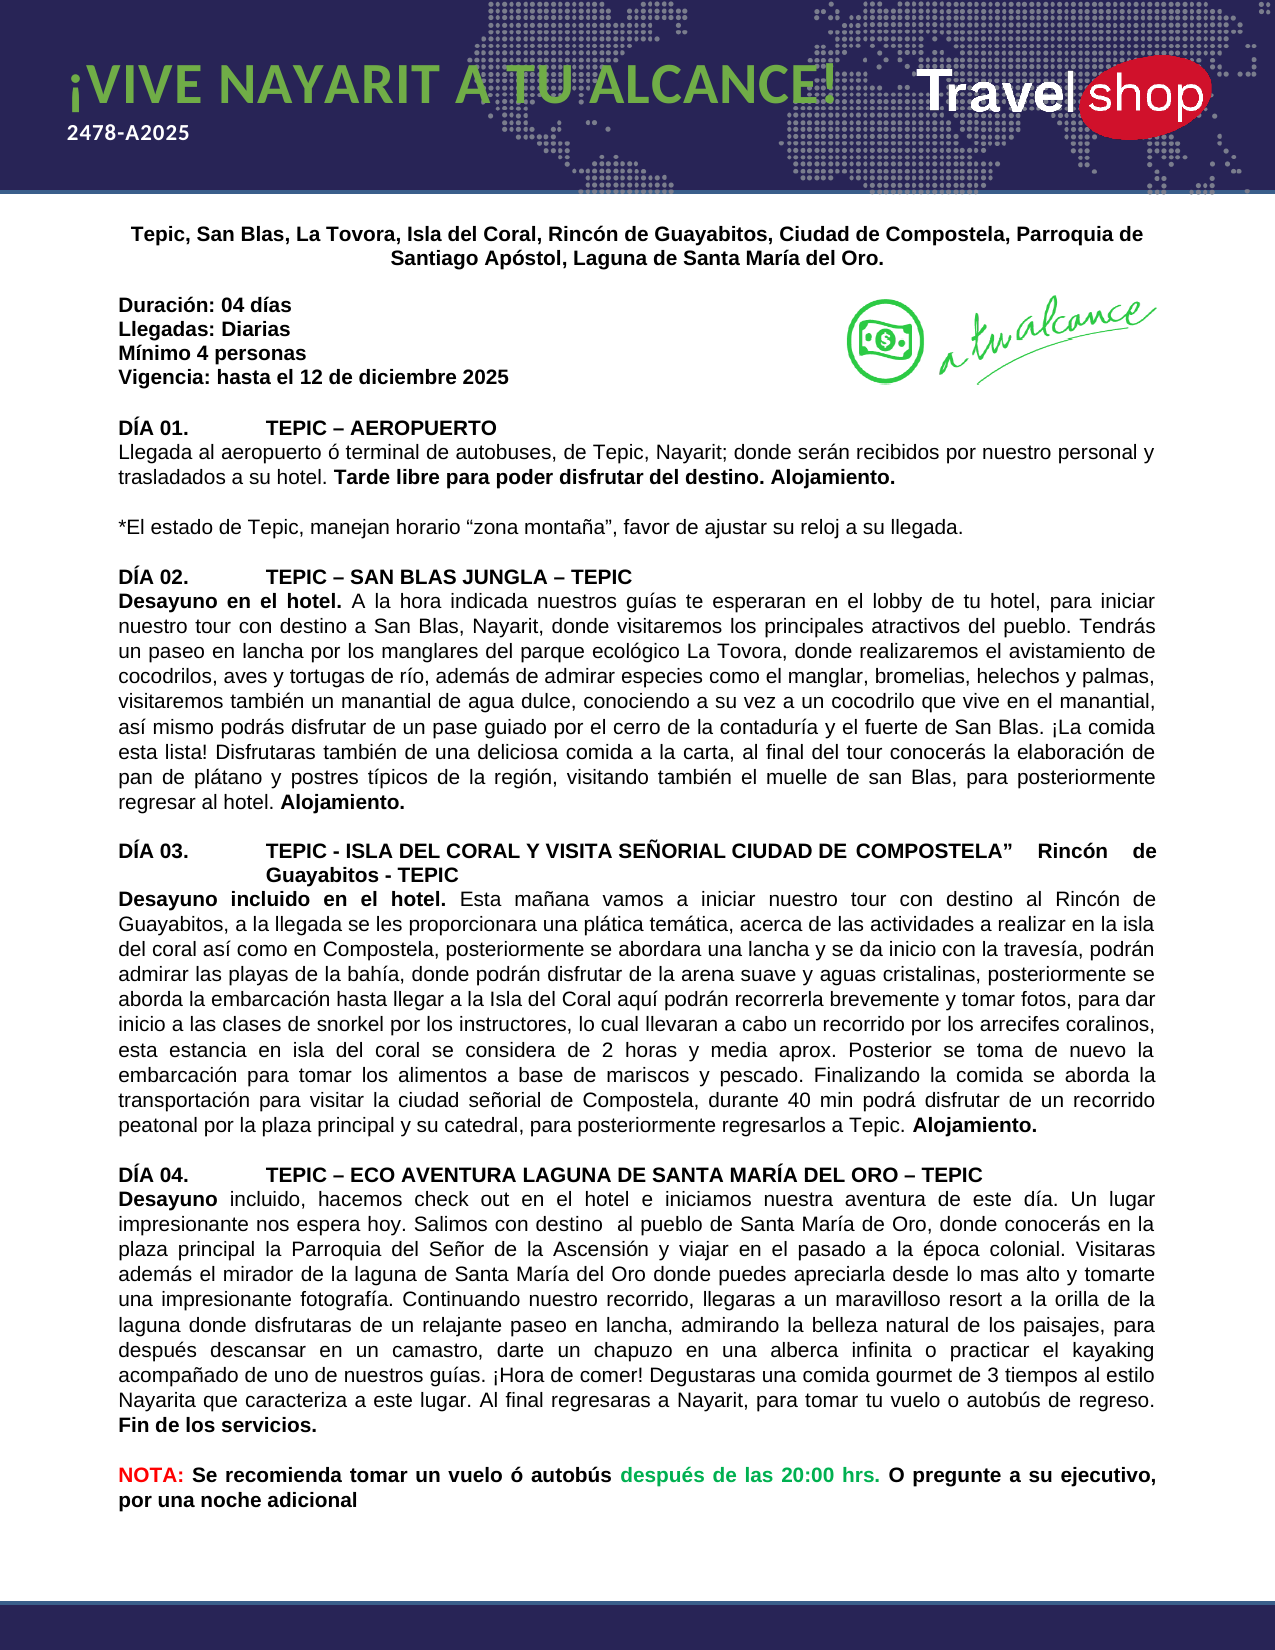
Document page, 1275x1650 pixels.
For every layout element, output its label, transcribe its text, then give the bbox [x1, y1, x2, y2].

text Llegadas: Diarias [118, 317, 1157, 341]
text NOTA: Se recomienda tomar un vuelo ó autobús después de las 20:00 hrs. O pregunte a su ejecutivo, por una noche adicional [118, 1463, 1157, 1512]
text Desayuno en el hotel. A la hora indicada nuestros guías te esperaran en el lobby de tu hotel, para iniciar nuestro tour con destino a San Blas, Nayarit, donde visitaremos los principales atractivos del pueblo. Tendrás un paseo en lancha por los manglares del parque ecológico La Tovora, donde realizaremos el avistamiento de cocodrilos, aves y tortugas de río, además de admirar especies como el manglar, bromelias, helechos y palmas, visitaremos también un manantial de agua dulce, conociendo a su vez a un cocodrilo que vive en el manantial, así mismo podrás disfrutar de un pase guiado por el cerro de la contaduría y el fuerte de San Blas. ¡La comida esta lista! Disfrutaras también de una deliciosa comida a la carta, al final del tour conocerás la elaboración de pan de plátano y postres típicos de la región, visitando también el muelle de san Blas, para posteriormente regresar al hotel. Alojamiento. [118, 589, 1157, 814]
text Llegada al aeropuerto ó terminal de autobuses, de Tepic, Nayarit; donde serán recibidos por nuestro personal y trasladados a su hotel. Tarde libre para poder disfrutar del destino. Alojamiento. [118, 439, 1157, 488]
text *El estado de Tepic, manejan horario “zona montaña”, favor de ajustar su reloj a su llegada. [118, 515, 1157, 539]
text Tepic, San Blas, La Tovora, Isla del Coral, Rincón de Guayabitos, Ciudad de Compostela, Parroquia de Santiago Apóstol, Laguna de Santa María del Oro. [118, 221, 1157, 269]
text Mínimo 4 personas [118, 341, 1157, 365]
text Desayuno incluido en el hotel. Esta mañana vamos a iniciar nuestro tour con destino al Rincón de Guayabitos, a la llegada se les proporcionara una plática temática, acerca de las actividades a realizar en la isla del coral así como en Compostela, posteriormente se abordara una lancha y se da inicio con la travesía, podrán admirar las playas de la bahía, donde podrán disfrutar de la arena suave y aguas cristalinas, posteriormente se aborda la embarcación hasta llegar a la Isla del Coral aquí podrán recorrerla brevemente y tomar fotos, para dar inicio a las clases de snorkel por los instructores, lo cual llevaran a cabo un recorrido por los arrecifes coralinos, esta estancia en isla del coral se considera de 2 horas y media aprox. Posterior se toma de nuevo la embarcación para tomar los alimentos a base de mariscos y pescado. Finalizando la comida se aborda la transportación para visitar la ciudad señorial de Compostela, durante 40 min podrá disfrutar de un recorrido peatonal por la plaza principal y su catedral, para posteriormente regresarlos a Tepic. Alojamiento. [118, 887, 1157, 1137]
text DÍA 03. TEPIC - ISLA DEL CORAL Y VISITA SEÑORIAL CIUDAD DE COMPOSTELA” Rincón de Guayabitos - TEPIC [118, 839, 1157, 887]
text DÍA 04. TEPIC – ECO AVENTURA LAGUNA DE SANTA MARÍA DEL ORO – TEPIC [118, 1163, 1157, 1187]
text Duración: 04 días [118, 293, 1157, 317]
text Desayuno incluido, hacemos check out en el hotel e iniciamos nuestra aventura de este día. Un lugar impresionante nos espera hoy. Salimos con destino al pueblo de Santa María de Oro, donde conocerás en la plaza principal la Parroquia del Señor de la Ascensión y viajar en el pasado a la época colonial. Visitaras además el mirador de la laguna de Santa María del Oro donde puedes apreciarla desde lo mas alto y tomarte una impresionante fotografía. Continuando nuestro recorrido, llegaras a un maravilloso resort a la orilla de la laguna donde disfrutaras de un relajante paseo en lancha, admirando la belleza natural de los paisajes, para después descansar en un camastro, darte un chapuzo en una alberca infinita o practicar el kayaking acompañado de uno de nuestros guías. ¡Hora de comer! Degustaras una comida gourmet de 3 tiempos al estilo Nayarita que caracteriza a este lugar. Al final regresaras a Nayarit, para tomar tu vuelo o autobús de regreso. Fin de los servicios. [118, 1187, 1157, 1437]
text DÍA 01. TEPIC – AEROPUERTO [118, 416, 1157, 439]
picture [916, 55, 1212, 140]
text Vigencia: hasta el 12 de diciembre 2025 [118, 365, 1157, 389]
text DÍA 02. TEPIC – SAN BLAS JUNGLA – TEPIC [118, 565, 1157, 589]
